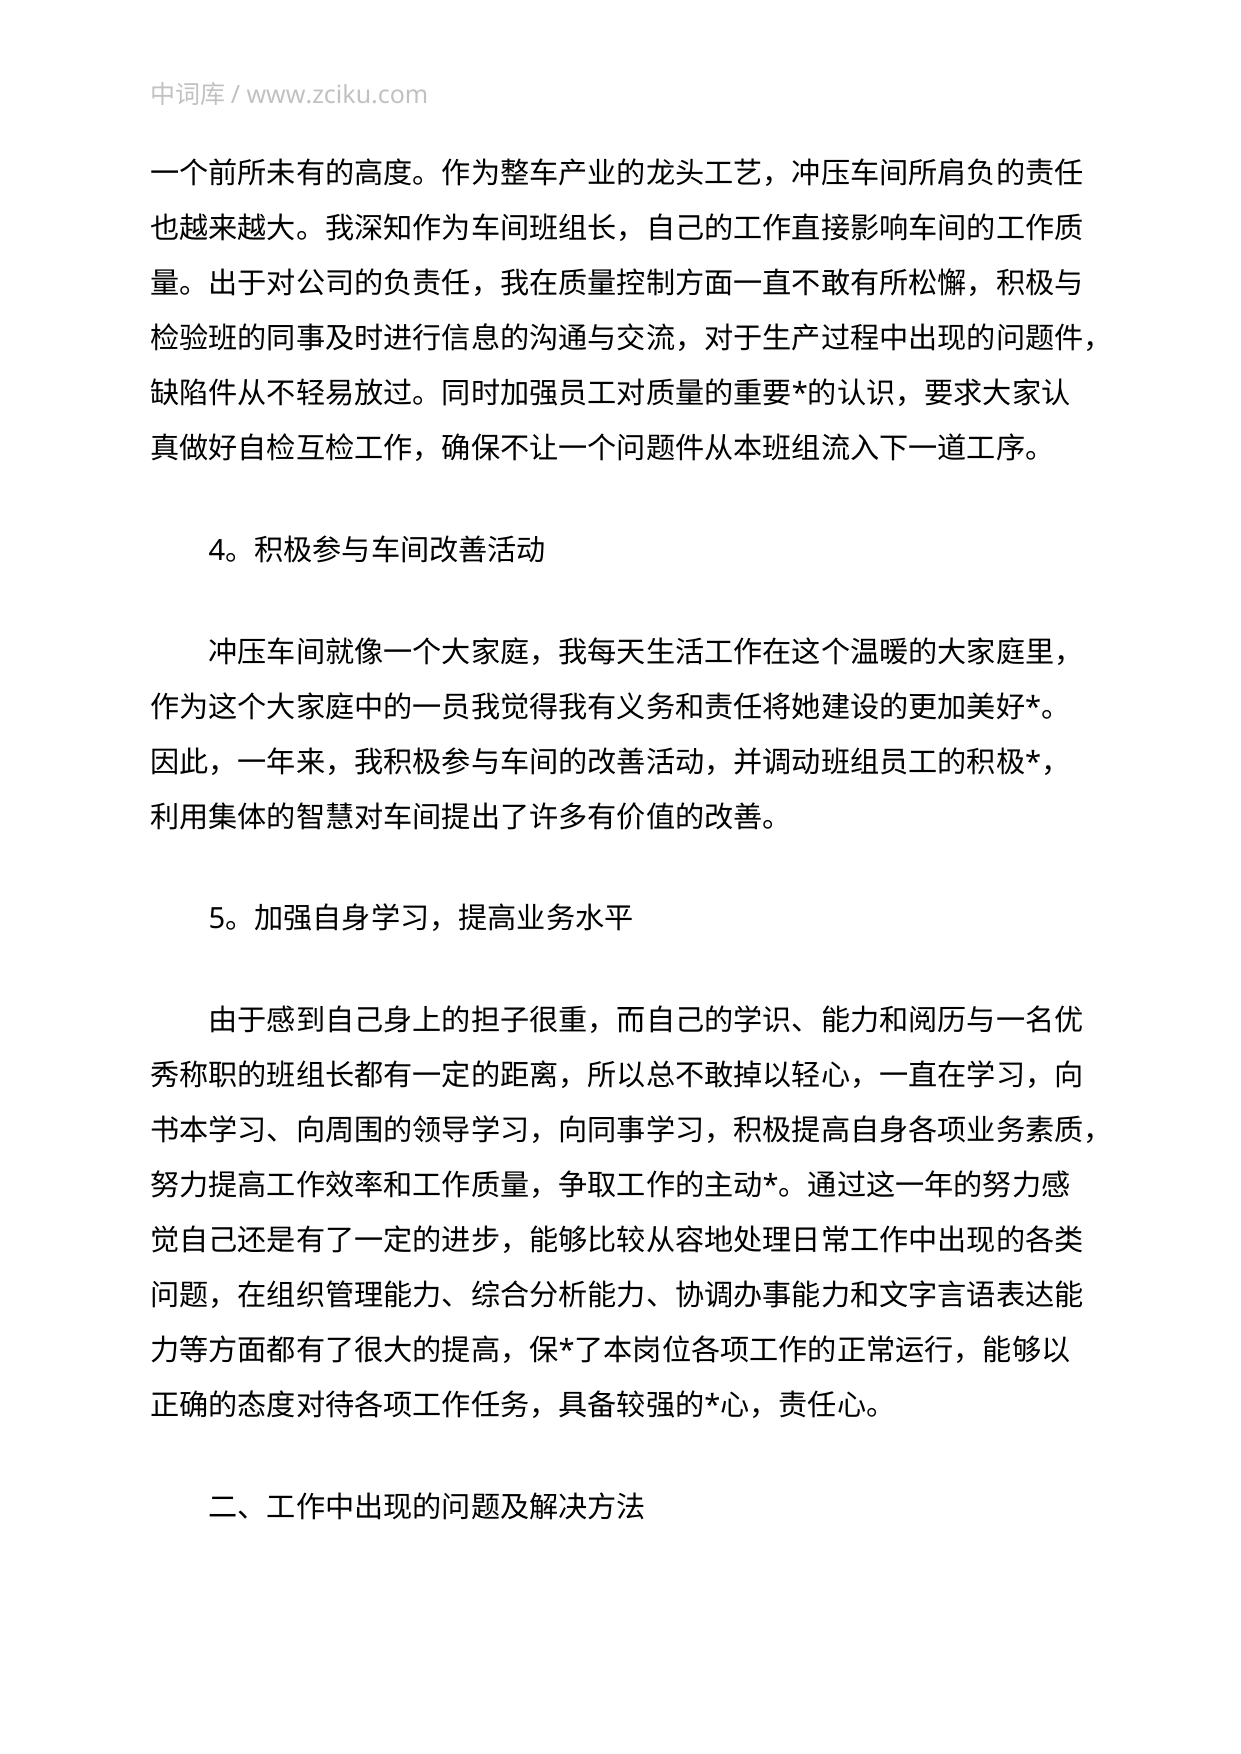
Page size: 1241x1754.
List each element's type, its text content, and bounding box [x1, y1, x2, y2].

text 由于感到自己身上的担子很重，而自己的学识、能力和阅历与一名优秀称职的班组长都有一定的距离，所以总不敢掉以轻心，一直在学习，向书本学习、向周围的领导学习，向同事学习，积极提高自身各项业务素质，努力提高工作效率和工作质量，争取工作的主动*。通过这一年的努力感觉自己还是有了一定的进步，能够比较从容地处理日常工作中出现的各类问题，在组织管理能力、综合分析能力、协调办事能力和文字言语表达能力等方面都有了很大的提高，保*了本岗位各项工作的正常运行，能够以正确的态度对待各项工作任务，具备较强的*心，责任心。 [150, 997, 1090, 1424]
text 4。积极参与车间改善活动 [150, 526, 1090, 569]
text 二、工作中出现的问题及解决方法 [150, 1483, 1090, 1526]
text 5。加强自身学习，提高业务水平 [150, 895, 1090, 937]
text 冲压车间就像一个大家庭，我每天生活工作在这个温暖的大家庭里，作为这个大家庭中的一员我觉得我有义务和责任将她建设的更加美好*。因此，一年来，我积极参与车间的改善活动，并调动班组员工的积极*，利用集体的智慧对车间提出了许多有价值的改善。 [150, 628, 1090, 836]
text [150, 150, 1090, 467]
